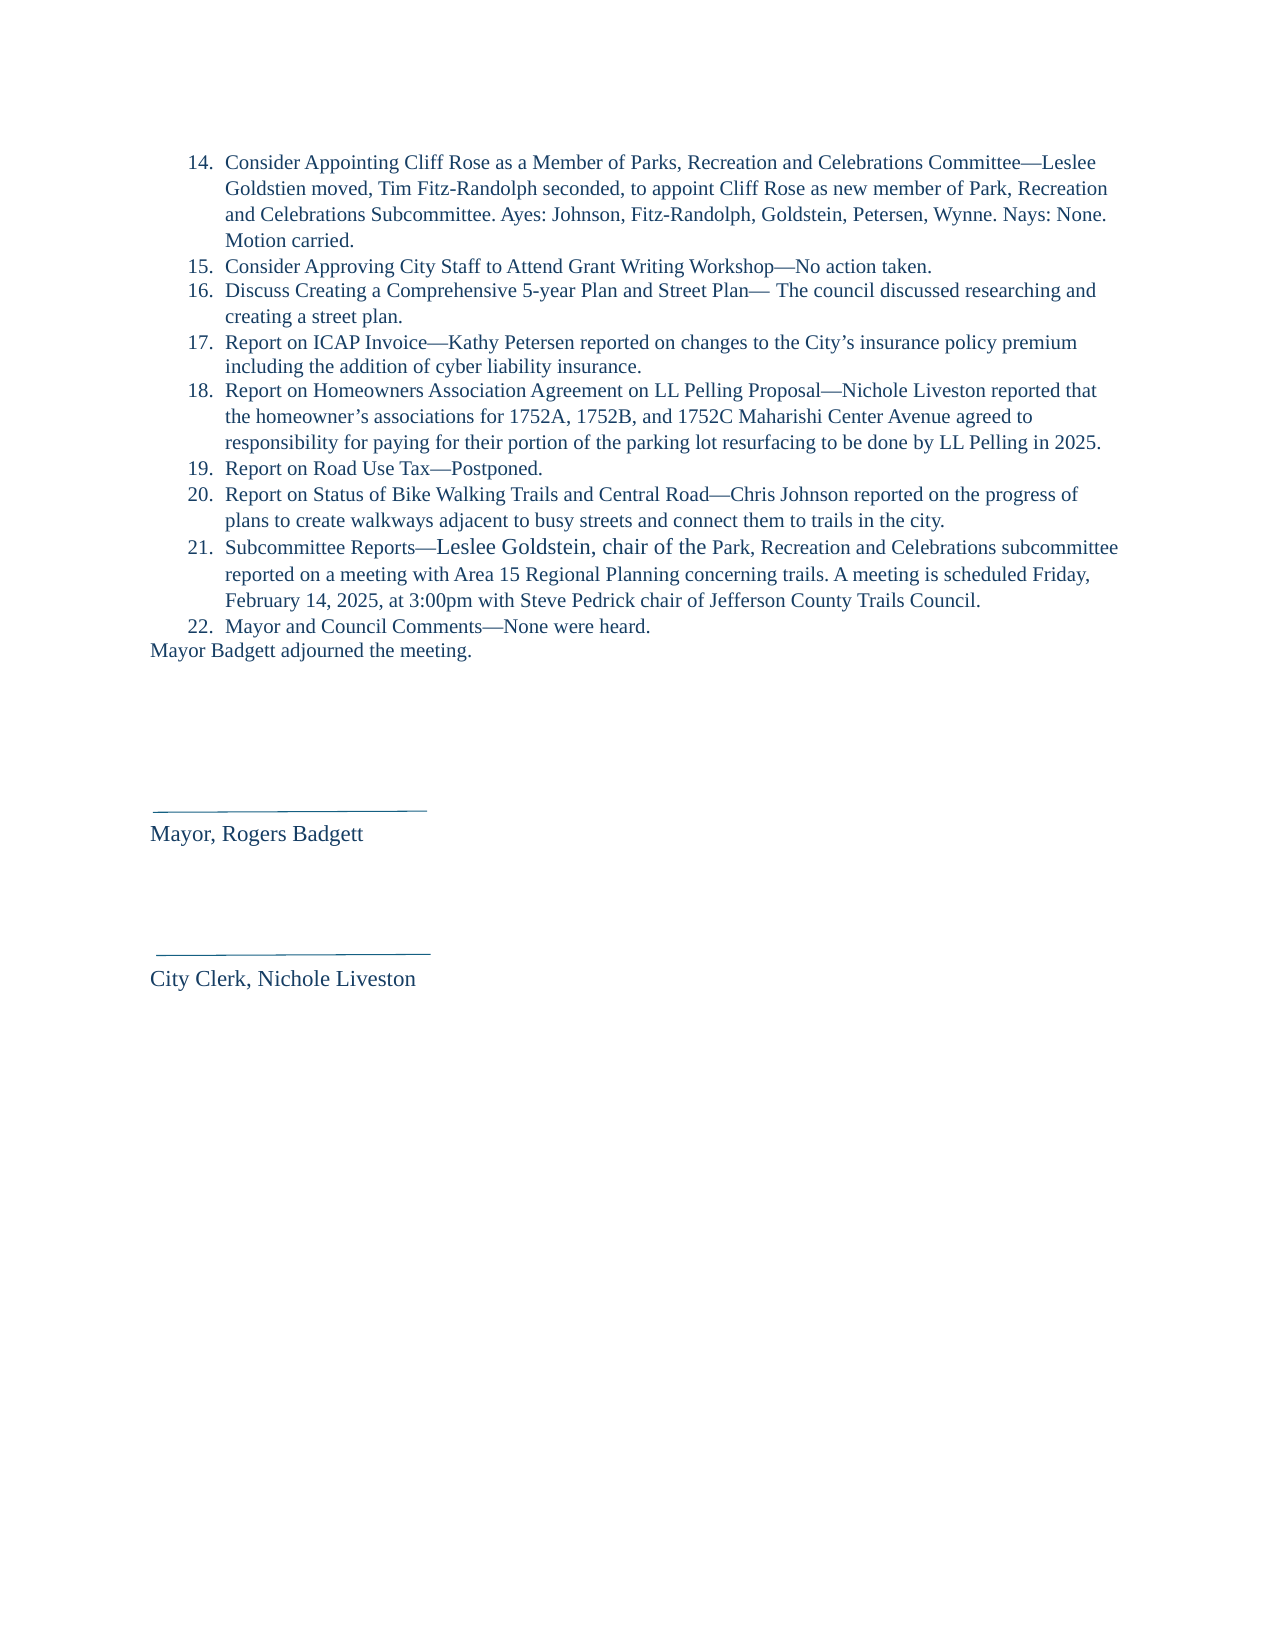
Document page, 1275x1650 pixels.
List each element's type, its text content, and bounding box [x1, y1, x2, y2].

list Consider Approving City Staff to Attend Grant Writing Workshop—No action taken. [187, 254, 1125, 278]
list Consider Appointing Cliff Rose as a Member of Parks, Recreation and Celebrations Committee—Leslee Goldstien moved, Tim Fitz-Randolph seconded, to appoint Cliff Rose as new member of Park, Recreation and Celebrations Subcommittee. Ayes: Johnson, Fitz-Randolph, Goldstein, Petersen, Wynne. Nays: None. Motion carried. [187, 150, 1125, 252]
list Report on ICAP Invoice—Kathy Petersen reported on changes to the City’s insurance policy premium including the addition of cyber liability insurance. [187, 330, 1125, 378]
list Mayor, Rogers Badgett [150, 819, 1125, 846]
list Report on Homeowners Association Agreement on LL Pelling Proposal—Nichole Liveston reported that the homeowner’s associations for 1752A, 1752B, and 1752C Maharishi Center Avenue agreed to responsibility for paying for their portion of the parking lot resurfacing to be done by LL Pelling in 2025. [187, 378, 1125, 454]
list Mayor and Council Comments—None were heard. [187, 613, 1125, 638]
list Discuss Creating a Comprehensive 5-year Plan and Street Plan— The council discussed researching and creating a street plan. [187, 278, 1125, 328]
list Subcommittee Reports—Leslee Goldstein, chair of the Park, Recreation and Celebrations subcommittee reported on a meeting with Area 15 Regional Planning concerning trails. A meeting is scheduled Friday, February 14, 2025, at 3:00pm with Steve Pedrick chair of Jefferson County Trails Council. [187, 533, 1125, 612]
list Report on Status of Bike Walking Trails and Central Road—Chris Johnson reported on the progress of plans to create walkways adjacent to busy streets and connect them to trails in the city. [187, 482, 1125, 532]
list Report on Road Use Tax—Postponed. [187, 456, 1125, 480]
text Mayor Badgett adjourned the meeting. [150, 638, 1125, 662]
list City Clerk, Nichole Liveston [150, 965, 1125, 992]
